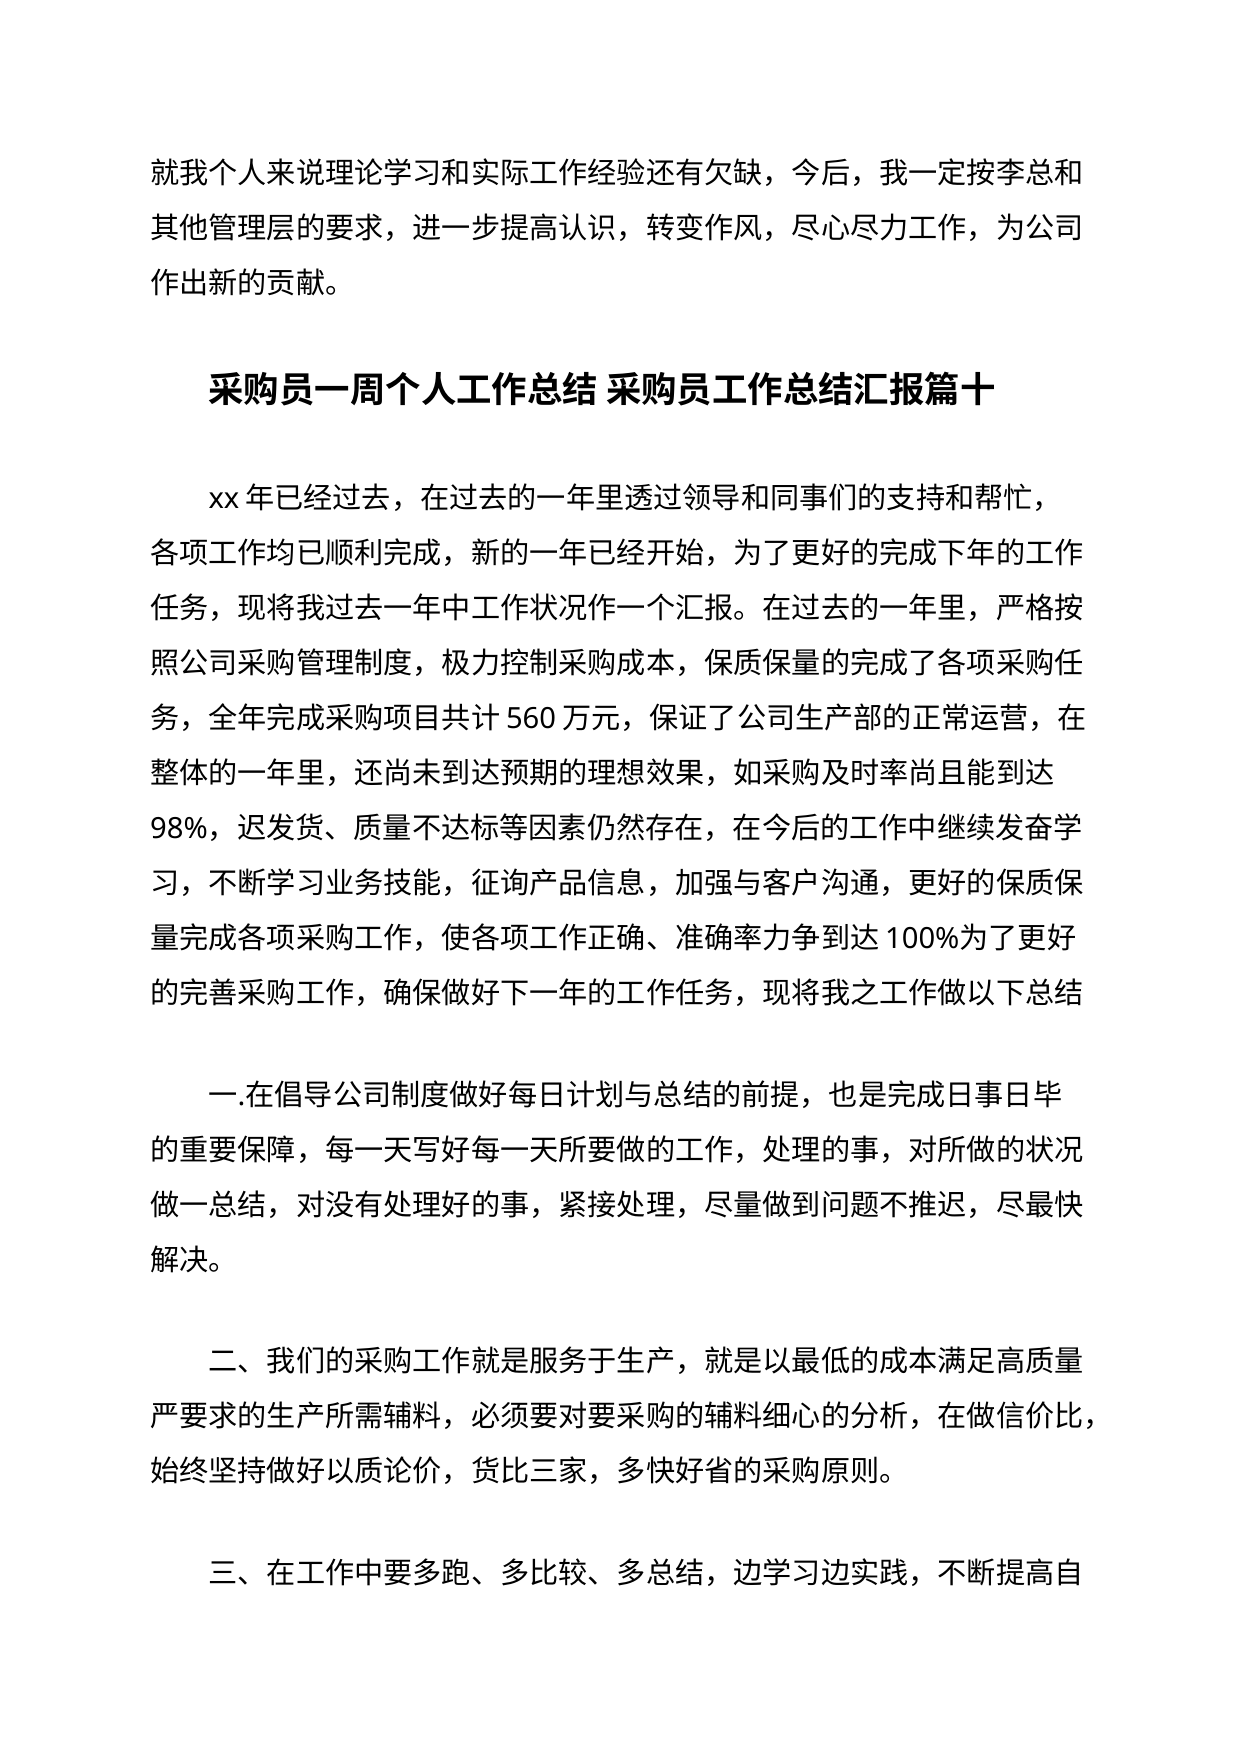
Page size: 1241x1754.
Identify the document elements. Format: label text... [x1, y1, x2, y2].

text 一.在倡导公司制度做好每日计划与总结的前提，也是完成日事日毕的重要保障，每一天写好每一天所要做的工作，处理的事，对所做的状况做一总结，对没有处理好的事，紧接处理，尽量做到问题不推迟，尽最快解决。 [150, 1071, 1090, 1278]
text 二、我们的采购工作就是服务于生产，就是以最低的成本满足高质量严要求的生产所需辅料，必须要对要采购的辅料细心的分析，在做信价比，始终坚持做好以质论价，货比三家，多快好省的采购原则。 [150, 1338, 1090, 1490]
text xx年已经过去，在过去的一年里透过领导和同事们的支持和帮忙，各项工作均已顺利完成，新的一年已经开始，为了更好的完成下年的工作任务，现将我过去一年中工作状况作一个汇报。在过去的一年里，严格按照公司采购管理制度，极力控制采购成本，保质保量的完成了各项采购任务，全年完成采购项目共计560万元，保证了公司生产部的正常运营，在整体的一年里，还尚未到达预期的理想效果，如采购及时率尚且能到达98%，迟发货、质量不达标等因素仍然存在，在今后的工作中继续发奋学习，不断学习业务技能，征询产品信息，加强与客户沟通，更好的保质保量完成各项采购工作，使各项工作正确、准确率力争到达100%为了更好的完善采购工作，确保做好下一年的工作任务，现将我之工作做以下总结 [150, 475, 1090, 1012]
text 采购员一周个人工作总结 采购员工作总结汇报篇十 [150, 362, 1090, 413]
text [150, 150, 1090, 302]
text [150, 1549, 1090, 1592]
